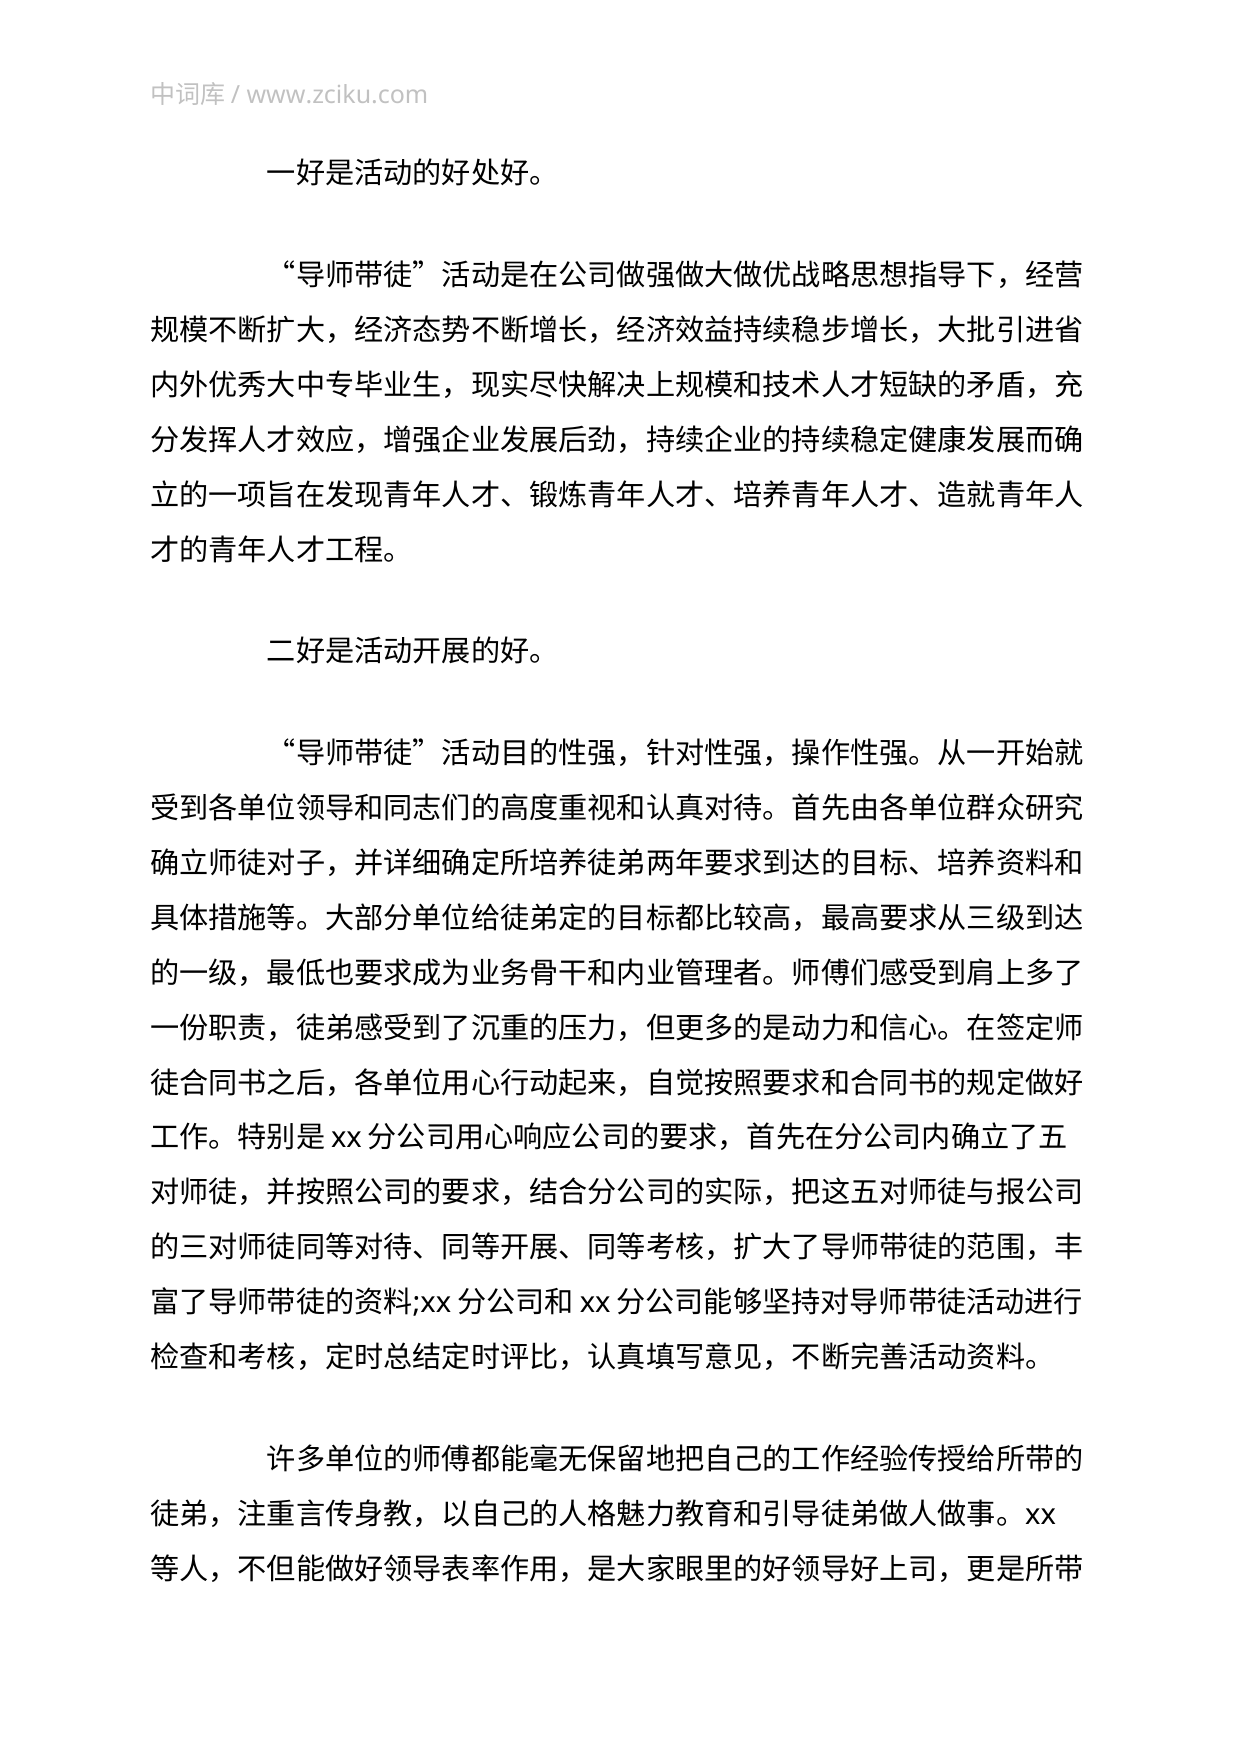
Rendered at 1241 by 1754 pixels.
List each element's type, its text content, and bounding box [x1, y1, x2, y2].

text “导师带徒”活动目的性强，针对性强，操作性强。从一开始就受到各单位领导和同志们的高度重视和认真对待。首先由各单位群众研究确立师徒对子，并详细确定所培养徒弟两年要求到达的目标、培养资料和具体措施等。大部分单位给徒弟定的目标都比较高，最高要求从三级到达的一级，最低也要求成为业务骨干和内业管理者。师傅们感受到肩上多了一份职责，徒弟感受到了沉重的压力，但更多的是动力和信心。在签定师徒合同书之后，各单位用心行动起来，自觉按照要求和合同书的规定做好工作。特别是xx分公司用心响应公司的要求，首先在分公司内确立了五对师徒，并按照公司的要求，结合分公司的实际，把这五对师徒与报公司的三对师徒同等对待、同等开展、同等考核，扩大了导师带徒的范围，丰富了导师带徒的资料;xx分公司和xx分公司能够坚持对导师带徒活动进行检查和考核，定时总结定时评比，认真填写意见，不断完善活动资料。 [150, 730, 1090, 1376]
text “导师带徒”活动是在公司做强做大做优战略思想指导下，经营规模不断扩大，经济态势不断增长，经济效益持续稳步增长，大批引进省内外优秀大中专毕业生，现实尽快解决上规模和技术人才短缺的矛盾，充分发挥人才效应，增强企业发展后劲，持续企业的持续稳定健康发展而确立的一项旨在发现青年人才、锻炼青年人才、培养青年人才、造就青年人才的青年人才工程。 [150, 252, 1090, 568]
text 二好是活动开展的好。 [150, 628, 1090, 670]
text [150, 1436, 1090, 1588]
text 一好是活动的好处好。 [150, 150, 1090, 192]
